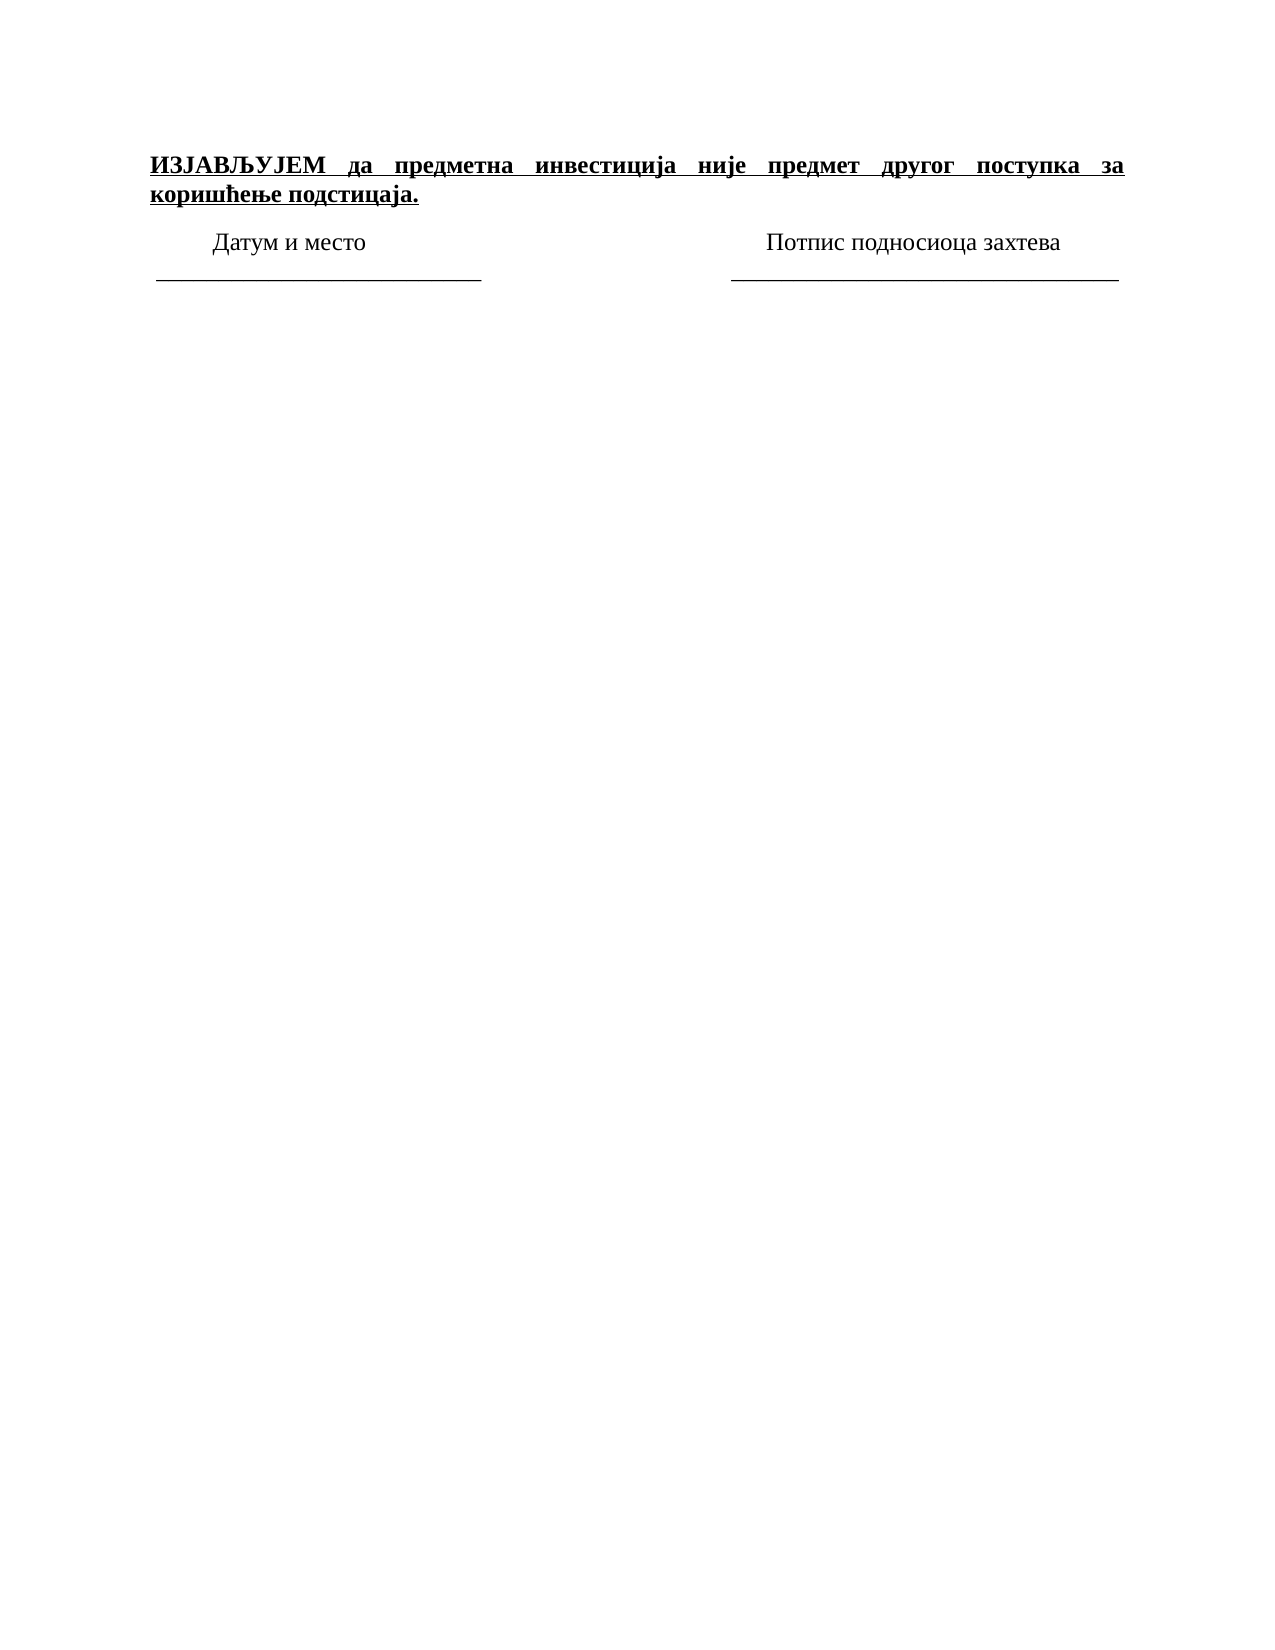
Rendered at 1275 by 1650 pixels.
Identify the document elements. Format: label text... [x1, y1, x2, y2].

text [150, 150, 1125, 175]
text Датум и место Потпис подносиоца захтева [150, 227, 1125, 255]
text __________________________ _______________________________ [150, 255, 1125, 313]
